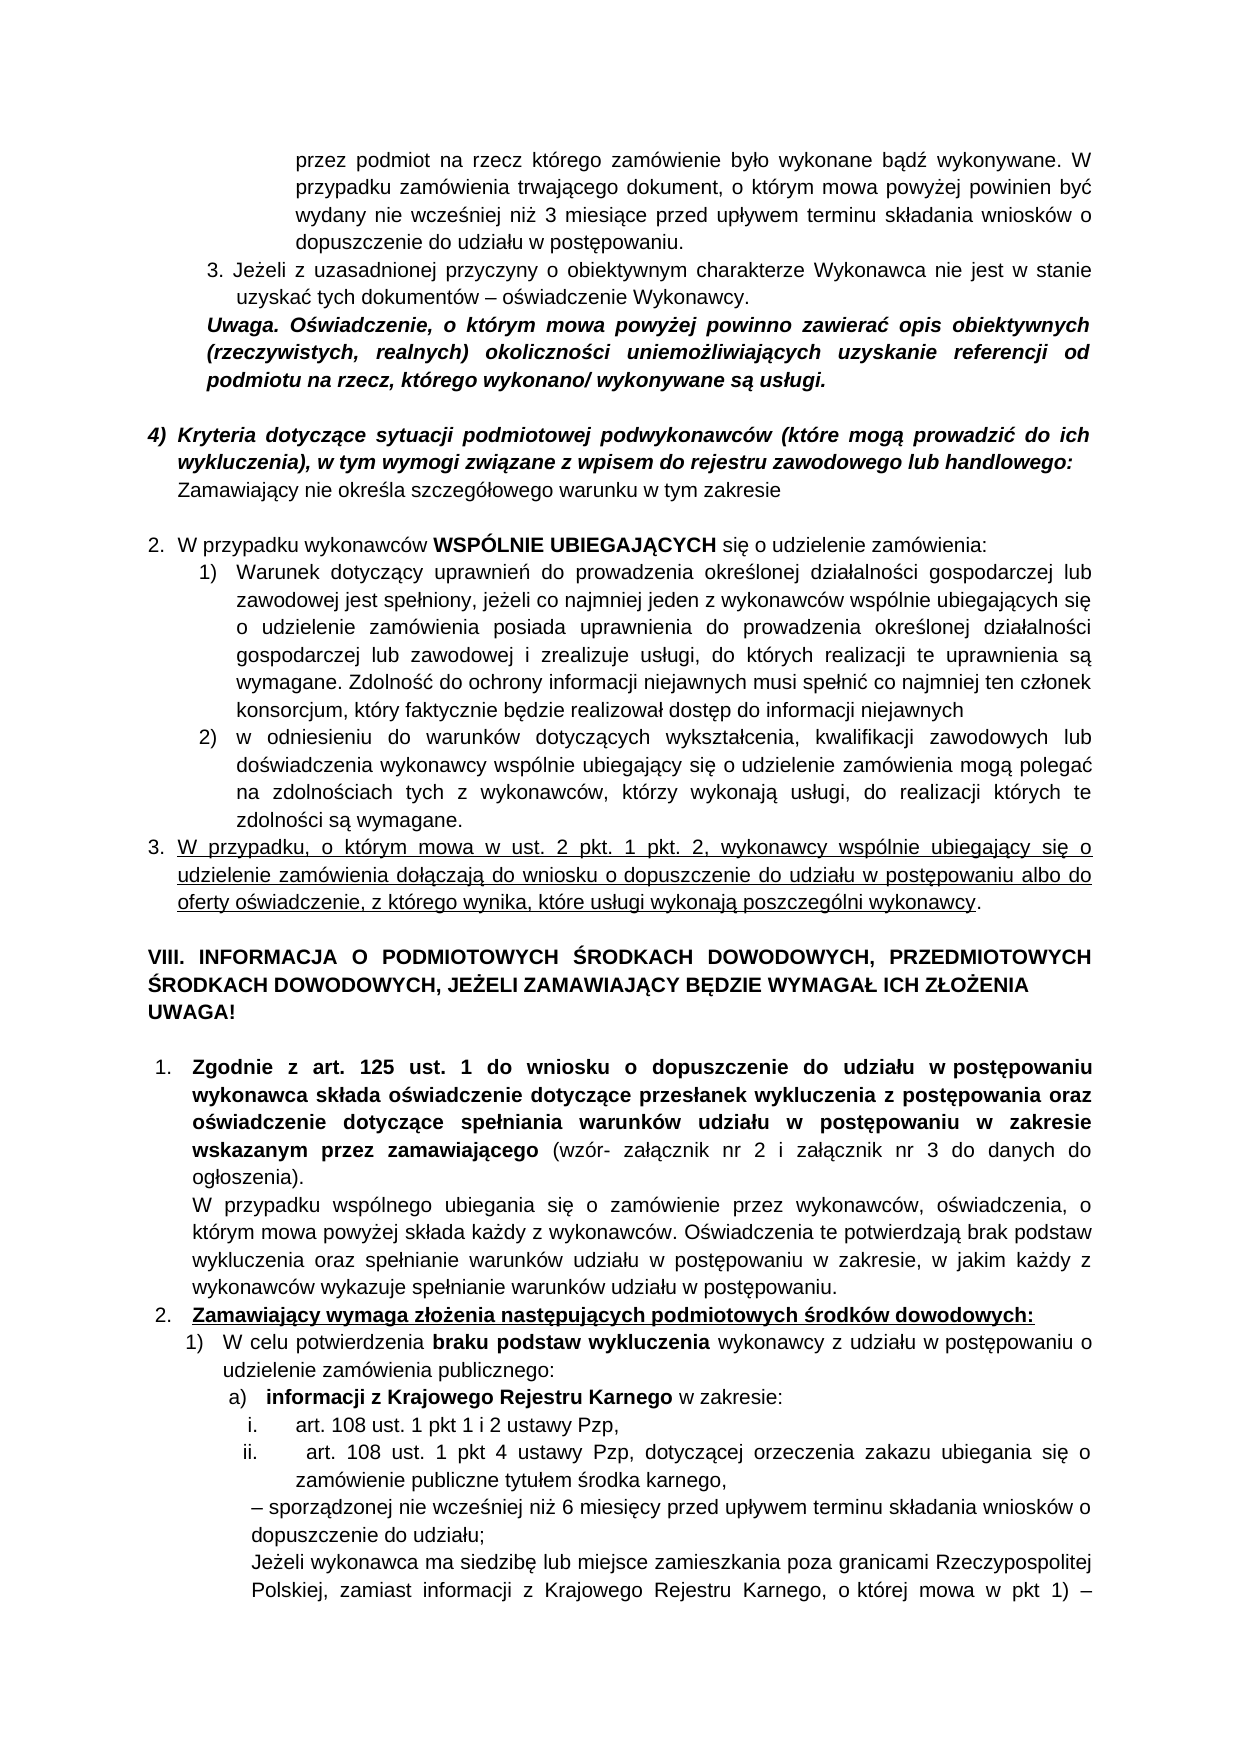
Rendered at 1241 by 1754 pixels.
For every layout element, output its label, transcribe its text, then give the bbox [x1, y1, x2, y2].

list Zgodnie z art. 125 ust. 1 do wniosku o dopuszczenie do udziału w postępowaniu wykonawca składa oświadczenie dotyczące przesłanek wykluczenia z postępowania oraz oświadczenie dotyczące spełniania warunków udziału w postępowaniu w zakresie wskazanym przez zamawiającego (wzór- załącznik nr 2 i załącznik nr 3 do danych do ogłoszenia). [154, 1055, 1093, 1189]
list Zamawiający wymaga złożenia następujących podmiotowych środków dowodowych: [154, 1303, 1093, 1327]
list W celu potwierdzenia braku podstaw wykluczenia wykonawcy z udziału w postępowaniu o udzielenie zamówienia publicznego: [185, 1330, 1093, 1382]
text UWAGA! [148, 1000, 1093, 1024]
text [295, 148, 1093, 254]
list Kryteria dotyczące sytuacji podmiotowej podwykonawców (które mogą prowadzić do ich wykluczenia), w tym wymogi związane z wpisem do rejestru zawodowego lub handlowego: [148, 423, 1093, 474]
list Warunek dotyczący uprawnień do prowadzenia określonej działalności gospodarczej lub zawodowej jest spełniony, jeżeli co najmniej jeden z wykonawców wspólnie ubiegających się o udzielenie zamówienia posiada uprawnienia do prowadzenia określonej działalności gospodarczej lub zawodowej i zrealizuje usługi, do których realizacji te uprawnienia są wymagane. Zdolność do ochrony informacji niejawnych musi spełnić co najmniej ten członek konsorcjum, który faktycznie będzie realizował dostęp do informacji niejawnych [199, 560, 1093, 722]
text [251, 1550, 1093, 1602]
text 3. Jeżeli z uzasadnionej przyczyny o obiektywnym charakterze Wykonawca nie jest w stanie uzyskać tych dokumentów – oświadczenie Wykonawcy. [207, 258, 1093, 309]
text – sporządzonej nie wcześniej niż 6 miesięcy przed upływem terminu składania wniosków o dopuszczenie do udziału; [251, 1495, 1093, 1547]
list w odniesieniu do warunków dotyczących wykształcenia, kwalifikacji zawodowych lub doświadczenia wykonawcy wspólnie ubiegający się o udzielenie zamówienia mogą polegać na zdolnościach tych z wykonawców, którzy wykonają usługi, do realizacji których te zdolności są wymagane. [199, 725, 1093, 832]
list art. 108 ust. 1 pkt 4 ustawy Pzp, dotyczącej orzeczenia zakazu ubiegania się o zamówienie publiczne tytułem środka karnego, [258, 1440, 1093, 1492]
text Uwaga. Oświadczenie, o którym mowa powyżej powinno zawierać opis obiektywnych (rzeczywistych, realnych) okoliczności uniemożliwiających uzyskanie referencji od podmiotu na rzecz, którego wykonano/ wykonywane są usługi. [207, 313, 1093, 392]
text VIII. INFORMACJA O PODMIOTOWYCH ŚRODKACH DOWODOWYCH, PRZEDMIOTOWYCH ŚRODKACH DOWODOWYCH, JEŻELI ZAMAWIAJĄCY BĘDZIE WYMAGAŁ ICH ZŁOŻENIA [148, 945, 1093, 997]
text Zamawiający nie określa szczegółowego warunku w tym zakresie [148, 478, 1093, 502]
list W przypadku wykonawców WSPÓLNIE UBIEGAJĄCYCH się o udzielenie zamówienia: [148, 533, 1093, 557]
list informacji z Krajowego Rejestru Karnego w zakresie: [228, 1385, 1093, 1409]
list W przypadku, o którym mowa w ust. 2 pkt. 1 pkt. 2, wykonawcy wspólnie ubiegający się o udzielenie zamówienia dołączają do wniosku o dopuszczenie do udziału w postępowaniu albo do oferty oświadczenie, z którego wynika, które usługi wykonają poszczególni wykonawcy. [148, 835, 1093, 914]
text W przypadku wspólnego ubiegania się o zamówienie przez wykonawców, oświadczenia, o którym mowa powyżej składa każdy z wykonawców. Oświadczenia te potwierdzają brak podstaw wykluczenia oraz spełnianie warunków udziału w postępowaniu w zakresie, w jakim każdy z wykonawców wykazuje spełnianie warunków udziału w postępowaniu. [192, 1193, 1093, 1299]
list art. 108 ust. 1 pkt 1 i 2 ustawy Pzp, [258, 1413, 1093, 1437]
